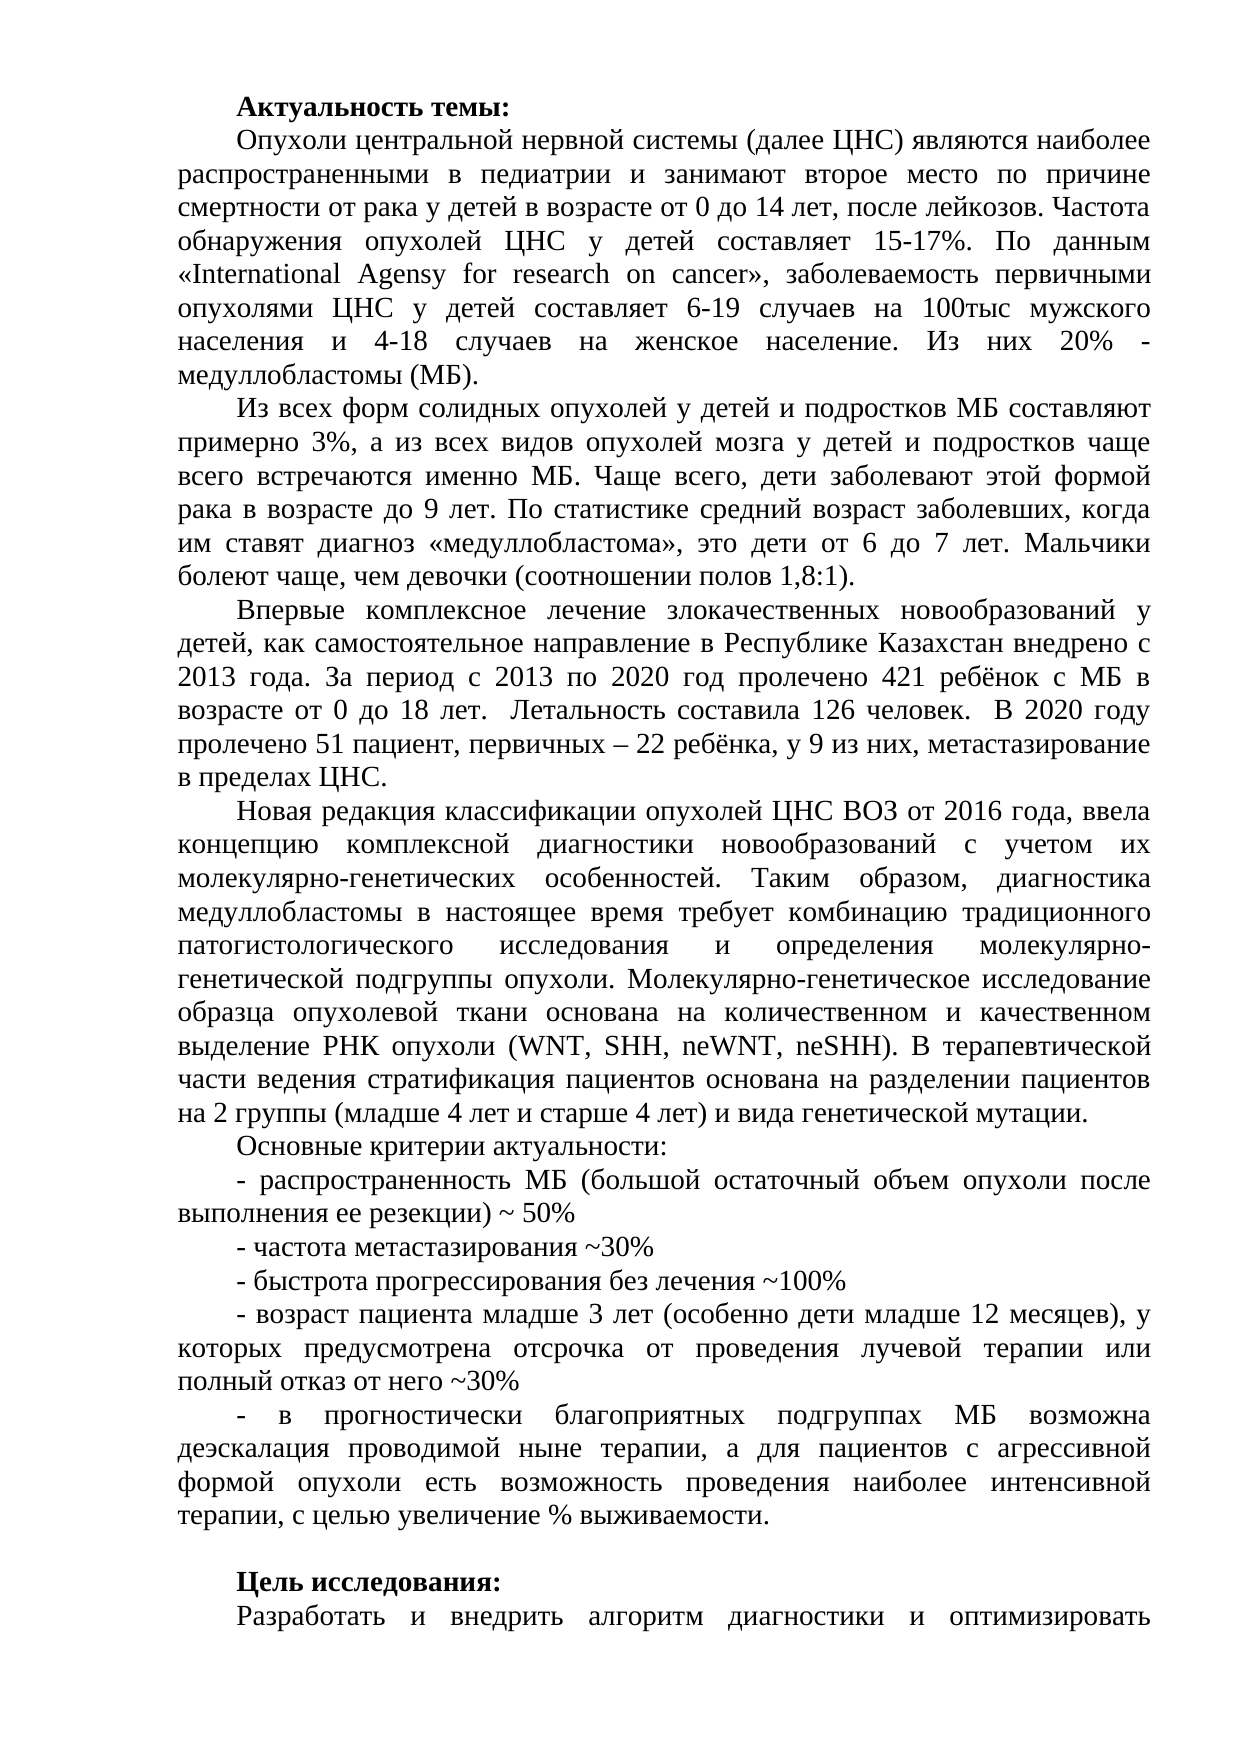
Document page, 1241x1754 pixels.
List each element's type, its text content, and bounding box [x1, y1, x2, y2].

text - возраст пациента младше 3 лет (особенно дети младше 12 месяцев), у которых предусмотрена отсрочка от проведения лучевой терапии или полный отказ от него ~30% [177, 1296, 1152, 1397]
text - быстрота прогрессирования без лечения ~100% [177, 1263, 1152, 1296]
text - частота метастазирования ~30% [177, 1229, 1152, 1263]
text Из всех форм солидных опухолей у детей и подростков МБ составляют примерно 3%, а из всех видов опухолей мозга у детей и подростков чаще всего встречаются именно МБ. Чаще всего, дети заболевают этой формой рака в возрасте до 9 лет. По статистике средний возраст заболевших, когда им ставят диагноз «медуллобластома», это дети от 6 до 7 лет. Мальчики болеют чаще, чем девочки (соотношении полов 1,8:1). [177, 391, 1152, 592]
text Цель исследования: [177, 1564, 1152, 1598]
text Актуальность темы: [177, 89, 1152, 122]
text - распространенность МБ (большой остаточный объем опухоли после выполнения ее резекции) ~ 50% [177, 1162, 1152, 1229]
text Опухоли центральной нервной системы (далее ЦНС) являются наиболее распространенными в педиатрии и занимают второе место по причине смертности от рака у детей в возрасте от 0 до 14 лет, после лейкозов. Частота обнаружения опухолей ЦНС у детей составляет 15-17%. По данным «International Agensy for research on cancer», заболеваемость первичными опухолями ЦНС у детей составляет 6-19 случаев на 100тыс мужского населения и 4-18 случаев на женское население. Из них 20% - медуллобластомы (МБ). [177, 122, 1152, 391]
text Впервые комплексное лечение злокачественных новообразований у детей, как самостоятельное направление в Республике Казахстан внедрено с 2013 года. За период с 2013 по 2020 год пролечено 421 ребёнок с МБ в возрасте от 0 до 18 лет. Летальность составила 126 человек. В 2020 году пролечено 51 пациент, первичных – 22 ребёнка, у 9 из них, метастазирование в пределах ЦНС. [177, 592, 1152, 793]
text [177, 1598, 1152, 1632]
text Основные критерии актуальности: [177, 1128, 1152, 1162]
text - в прогностически благоприятных подгруппах МБ возможна деэскалация проводимой ныне терапии, а для пациентов с агрессивной формой опухоли есть возможность проведения наиболее интенсивной терапии, с целью увеличение % выживаемости. [177, 1397, 1152, 1531]
text Новая редакция классификации опухолей ЦНС ВОЗ от 2016 года, ввела концепцию комплексной диагностики новообразований с учетом их молекулярно-генетических особенностей. Таким образом, диагностика медуллобластомы в настоящее время требует комбинацию традиционного патогистологического исследования и определения молекулярно-генетической подгруппы опухоли. Молекулярно-генетическое исследование образца опухолевой ткани основана на количественном и качественном выделение РНК опухоли (WNT, SHH, neWNT, neSHH). В терапевтической части ведения стратификация пациентов основана на разделении пациентов на 2 группы (младше 4 лет и старше 4 лет) и вида генетической мутации. [177, 793, 1152, 1128]
